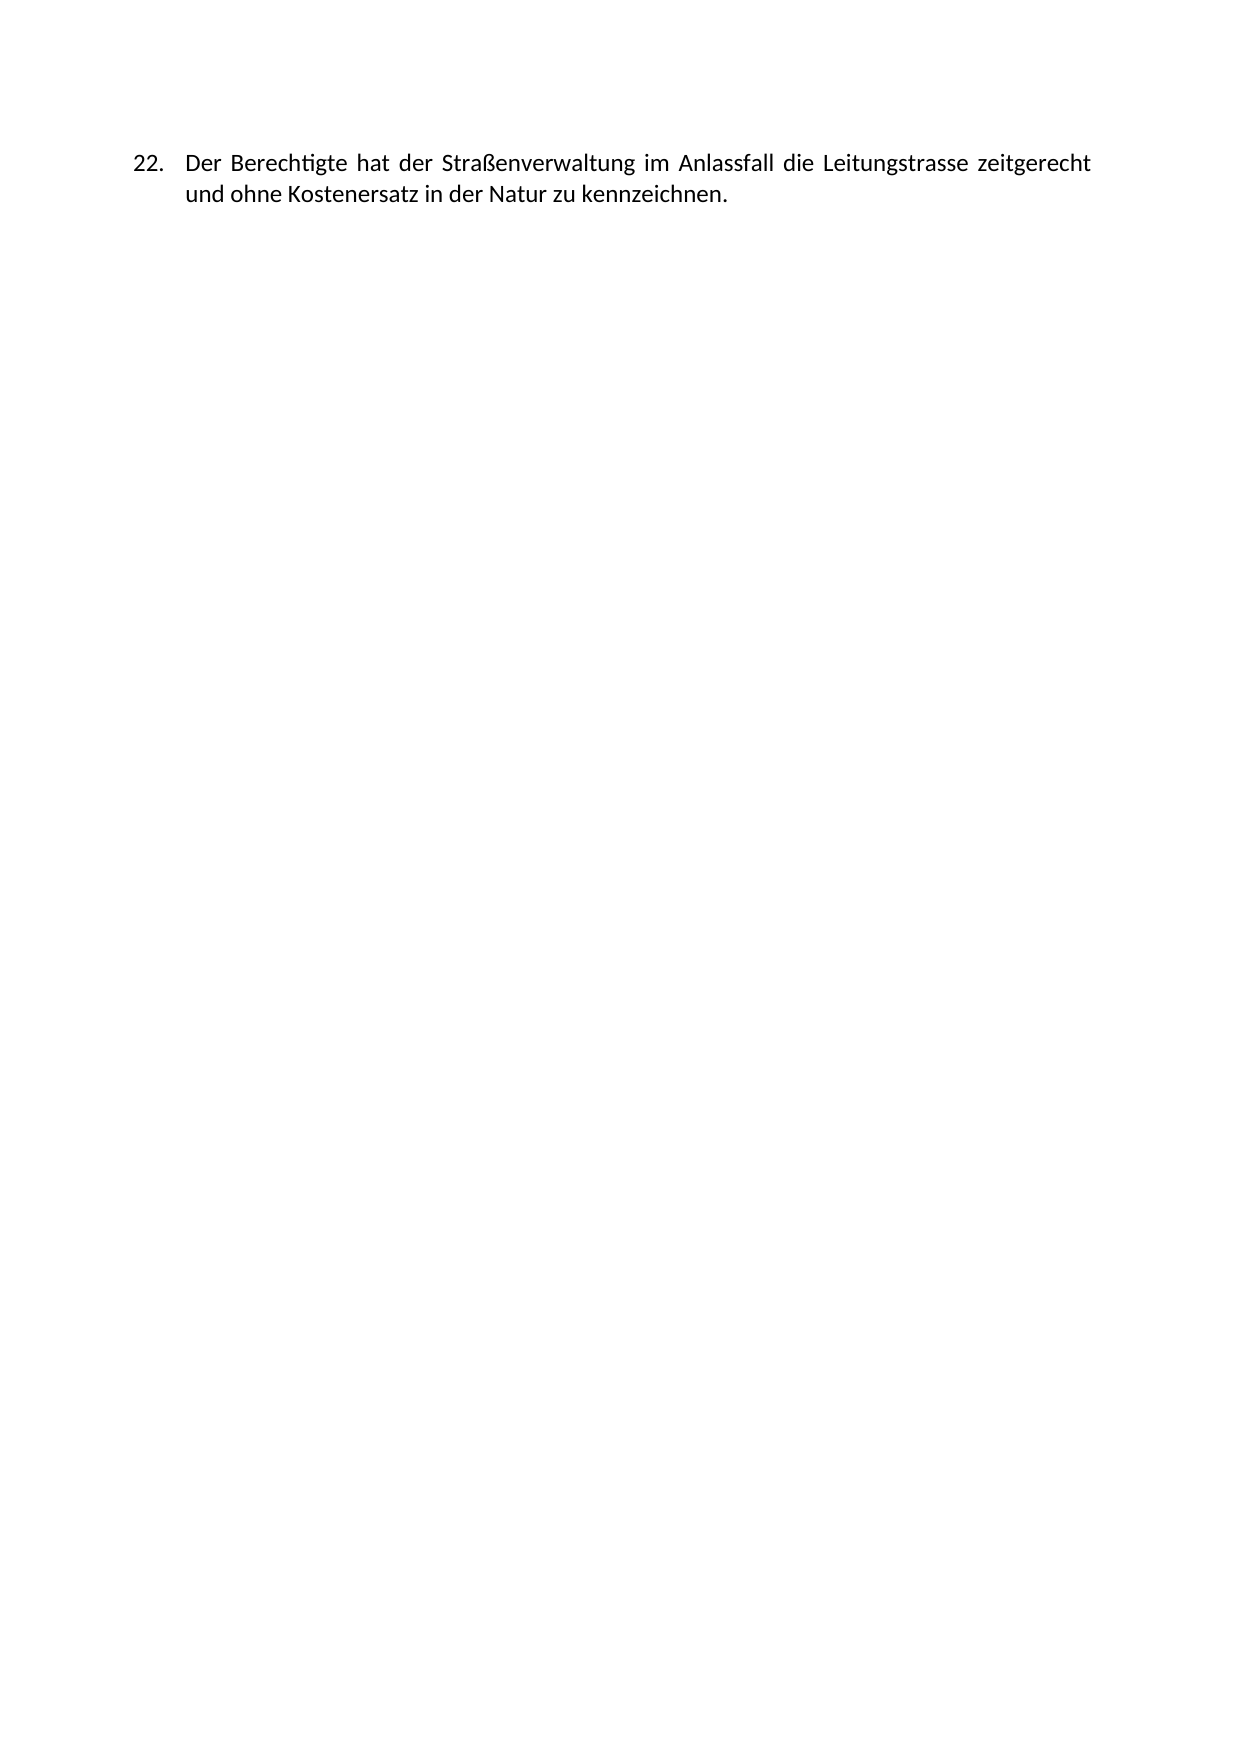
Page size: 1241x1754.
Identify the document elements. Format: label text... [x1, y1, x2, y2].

list Der Berechtigte hat der Straßenverwaltung im Anlassfall die Leitungstrasse zeitgerecht und ohne Kostenersatz in der Natur zu kennzeichnen. [133, 148, 1093, 209]
